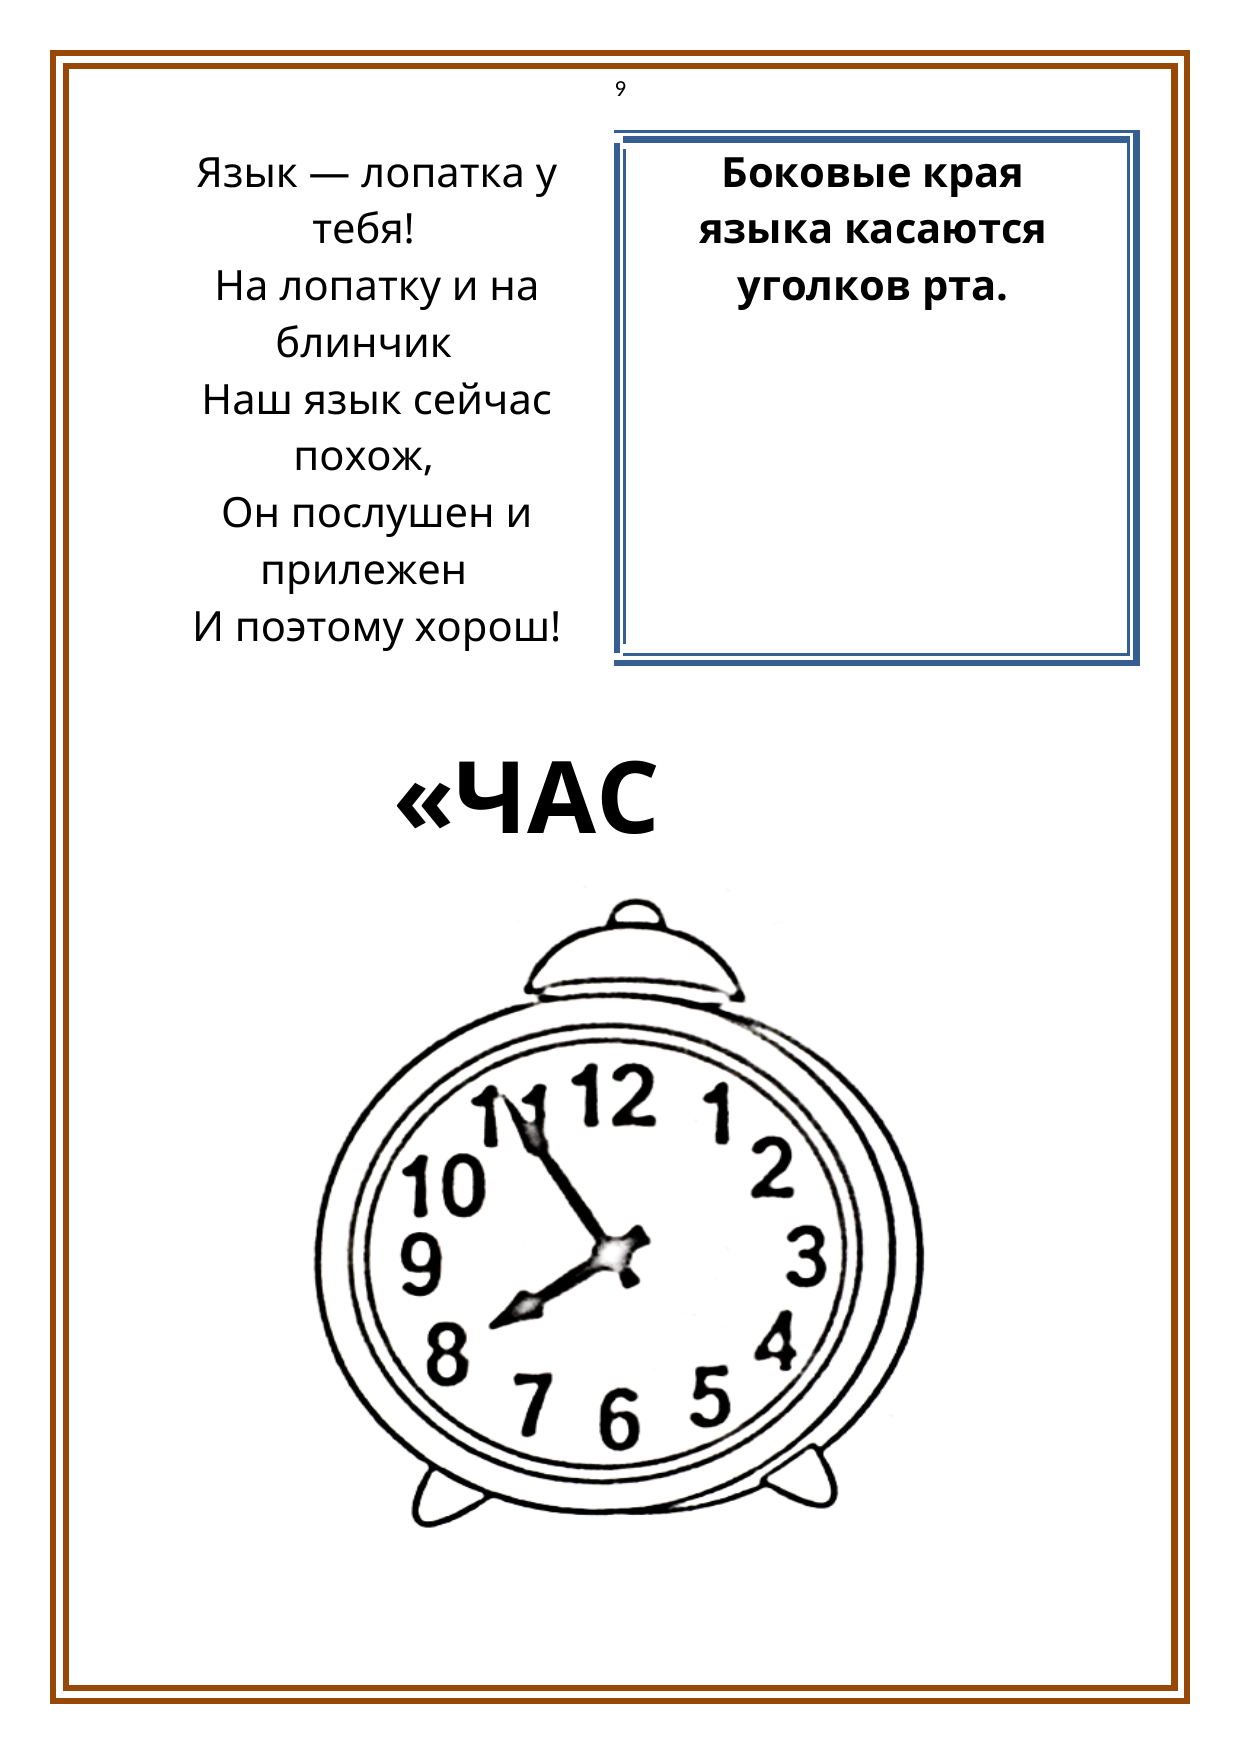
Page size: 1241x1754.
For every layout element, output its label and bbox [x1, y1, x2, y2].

table_header [107, 130, 620, 653]
picture [298, 877, 942, 1553]
table_header [620, 133, 1133, 653]
